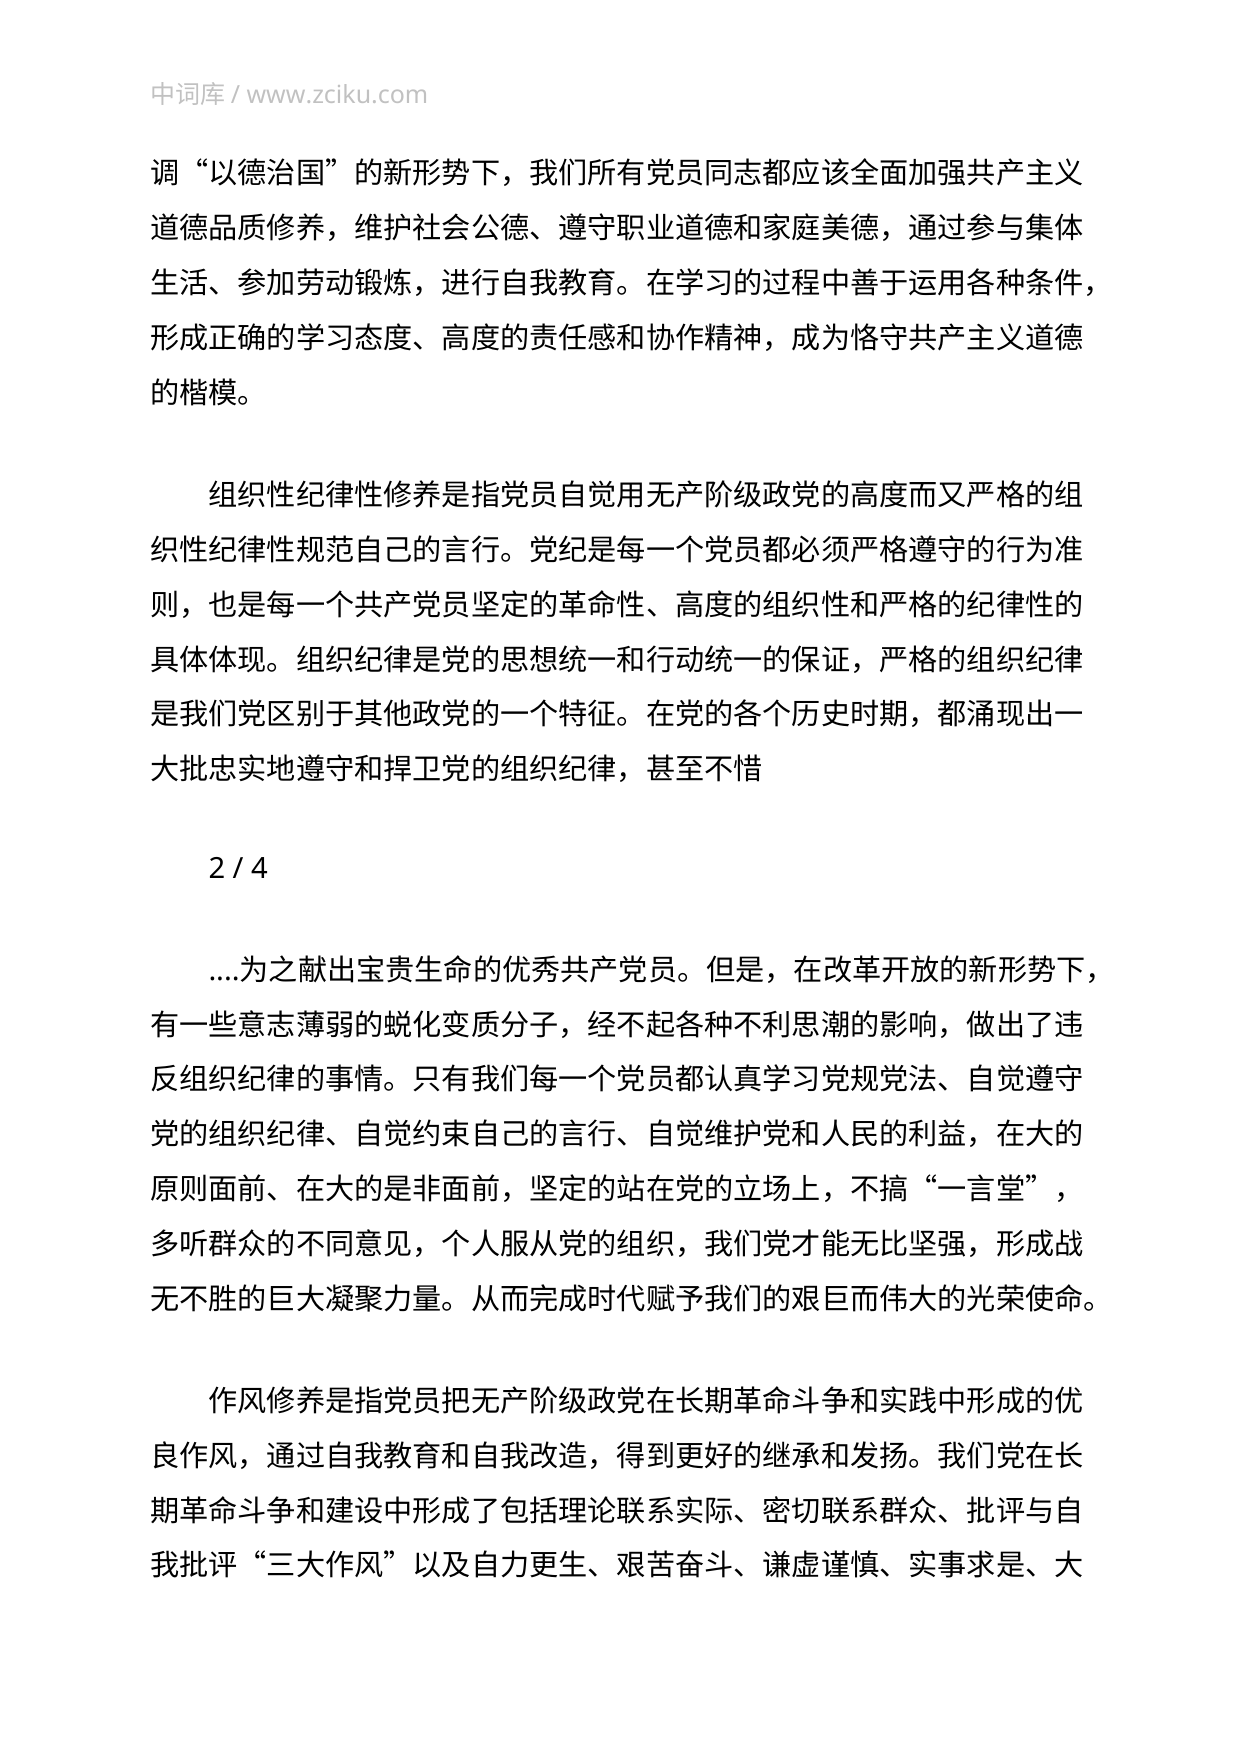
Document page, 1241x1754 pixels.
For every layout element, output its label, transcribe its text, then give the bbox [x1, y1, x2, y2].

text ....为之献出宝贵生命的优秀共产党员。但是，在改革开放的新形势下，有一些意志薄弱的蜕化变质分子，经不起各种不利思潮的影响，做出了违反组织纪律的事情。只有我们每一个党员都认真学习党规党法、自觉遵守党的组织纪律、自觉约束自己的言行、自觉维护党和人民的利益，在大的原则面前、在大的是非面前，坚定的站在党的立场上，不搞“一言堂”，多听群众的不同意见，个人服从党的组织，我们党才能无比坚强，形成战无不胜的巨大凝聚力量。从而完成时代赋予我们的艰巨而伟大的光荣使命。 [150, 946, 1090, 1318]
text 组织性纪律性修养是指党员自觉用无产阶级政党的高度而又严格的组织性纪律性规范自己的言行。党纪是每一个党员都必须严格遵守的行为准则，也是每一个共产党员坚定的革命性、高度的组织性和严格的纪律性的具体体现。组织纪律是党的思想统一和行动统一的保证，严格的组织纪律是我们党区别于其他政党的一个特征。在党的各个历史时期，都涌现出一大批忠实地遵守和捍卫党的组织纪律，甚至不惜 [150, 471, 1090, 788]
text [150, 150, 1090, 412]
text 2 / 4 [150, 848, 1090, 887]
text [150, 1377, 1090, 1584]
